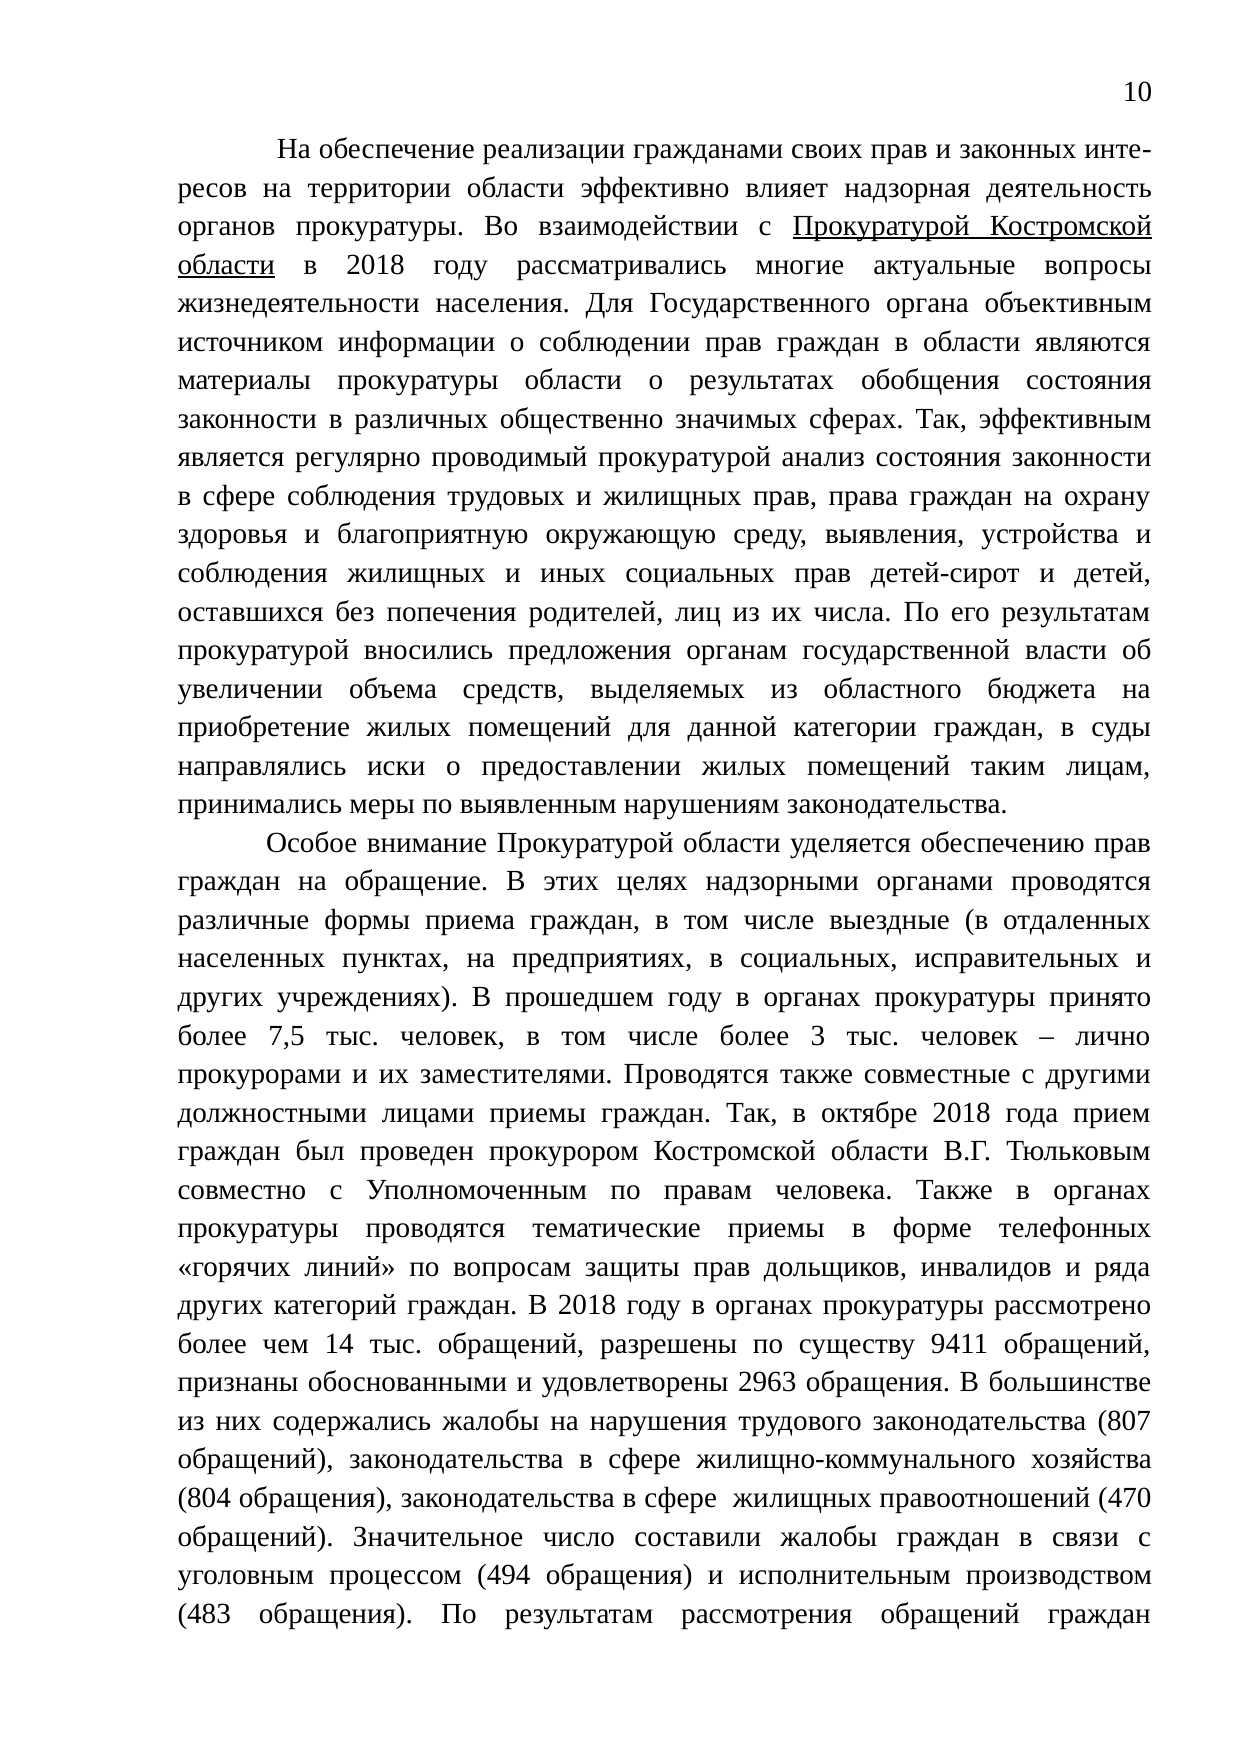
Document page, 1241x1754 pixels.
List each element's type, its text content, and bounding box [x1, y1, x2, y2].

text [177, 825, 1152, 1629]
text На обеспечение реализации гражданами своих прав и законных интересов на территории области эффективно влияет надзорная деятельность органов прокуратуры. Во взаимодействии с Прокуратурой Костромской области в 2018 году рассматривались многие актуальные вопросы жизнедеятельности населения. Для Государственного органа объективным источником информации о соблюдении прав граждан в области являются материалы прокуратуры области о результатах обобщения состояния законности в различных общественно значимых сферах. Так, эффективным является регулярно проводимый прокуратурой анализ состояния законности в сфере соблюдения трудовых и жилищных прав, права граждан на охрану здоровья и благоприятную окружающую среду, выявления, устройства и соблюдения жилищных и иных социальных прав детей-сирот и детей, оставшихся без попечения родителей, лиц из их числа. По его результатам прокуратурой вносились предложения органам государственной власти об увеличении объема средств, выделяемых из областного бюджета на приобретение жилых помещений для данной категории граждан, в суды направлялись иски о предоставлении жилых помещений таким лицам, принимались меры по выявленным нарушениям законодательства. [177, 131, 1152, 820]
